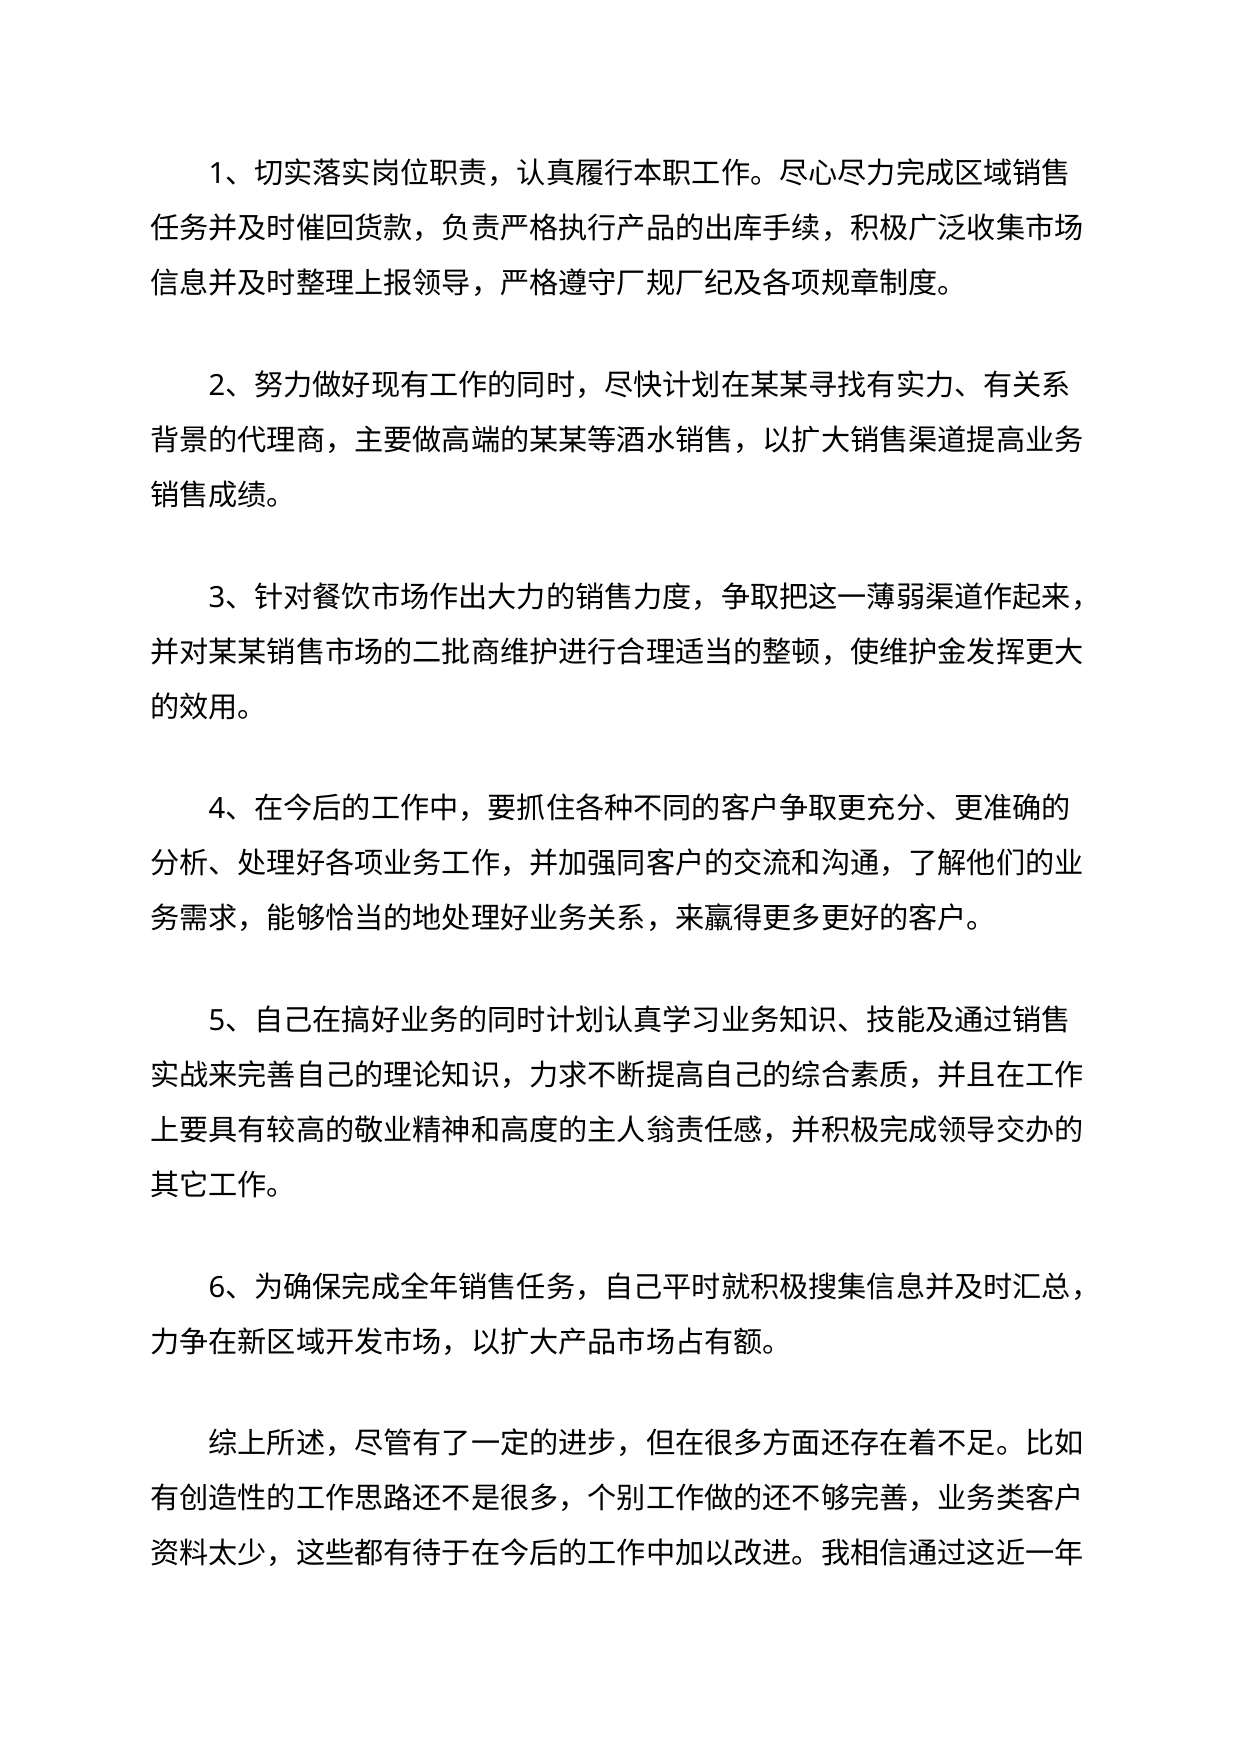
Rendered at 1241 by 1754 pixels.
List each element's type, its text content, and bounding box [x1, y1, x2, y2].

text 2、努力做好现有工作的同时，尽快计划在某某寻找有实力、有关系背景的代理商，主要做高端的某某等酒水销售，以扩大销售渠道提高业务销售成绩。 [150, 362, 1090, 514]
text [150, 1420, 1090, 1572]
text 4、在今后的工作中，要抓住各种不同的客户争取更充分、更准确的分析、处理好各项业务工作，并加强同客户的交流和沟通，了解他们的业务需求，能够恰当的地处理好业务关系，来羸得更多更好的客户。 [150, 785, 1090, 937]
text 6、为确保完成全年销售任务，自己平时就积极搜集信息并及时汇总，力争在新区域开发市场，以扩大产品市场占有额。 [150, 1263, 1090, 1361]
text 3、针对餐饮市场作出大力的销售力度，争取把这一薄弱渠道作起来，并对某某销售市场的二批商维护进行合理适当的整顿，使维护金发挥更大的效用。 [150, 573, 1090, 726]
text 5、自己在搞好业务的同时计划认真学习业务知识、技能及通过销售实战来完善自己的理论知识，力求不断提高自己的综合素质，并且在工作上要具有较高的敬业精神和高度的主人翁责任感，并积极完成领导交办的其它工作。 [150, 997, 1090, 1204]
text 1、切实落实岗位职责，认真履行本职工作。尽心尽力完成区域销售任务并及时催回货款，负责严格执行产品的出库手续，积极广泛收集市场信息并及时整理上报领导，严格遵守厂规厂纪及各项规章制度。 [150, 150, 1090, 302]
